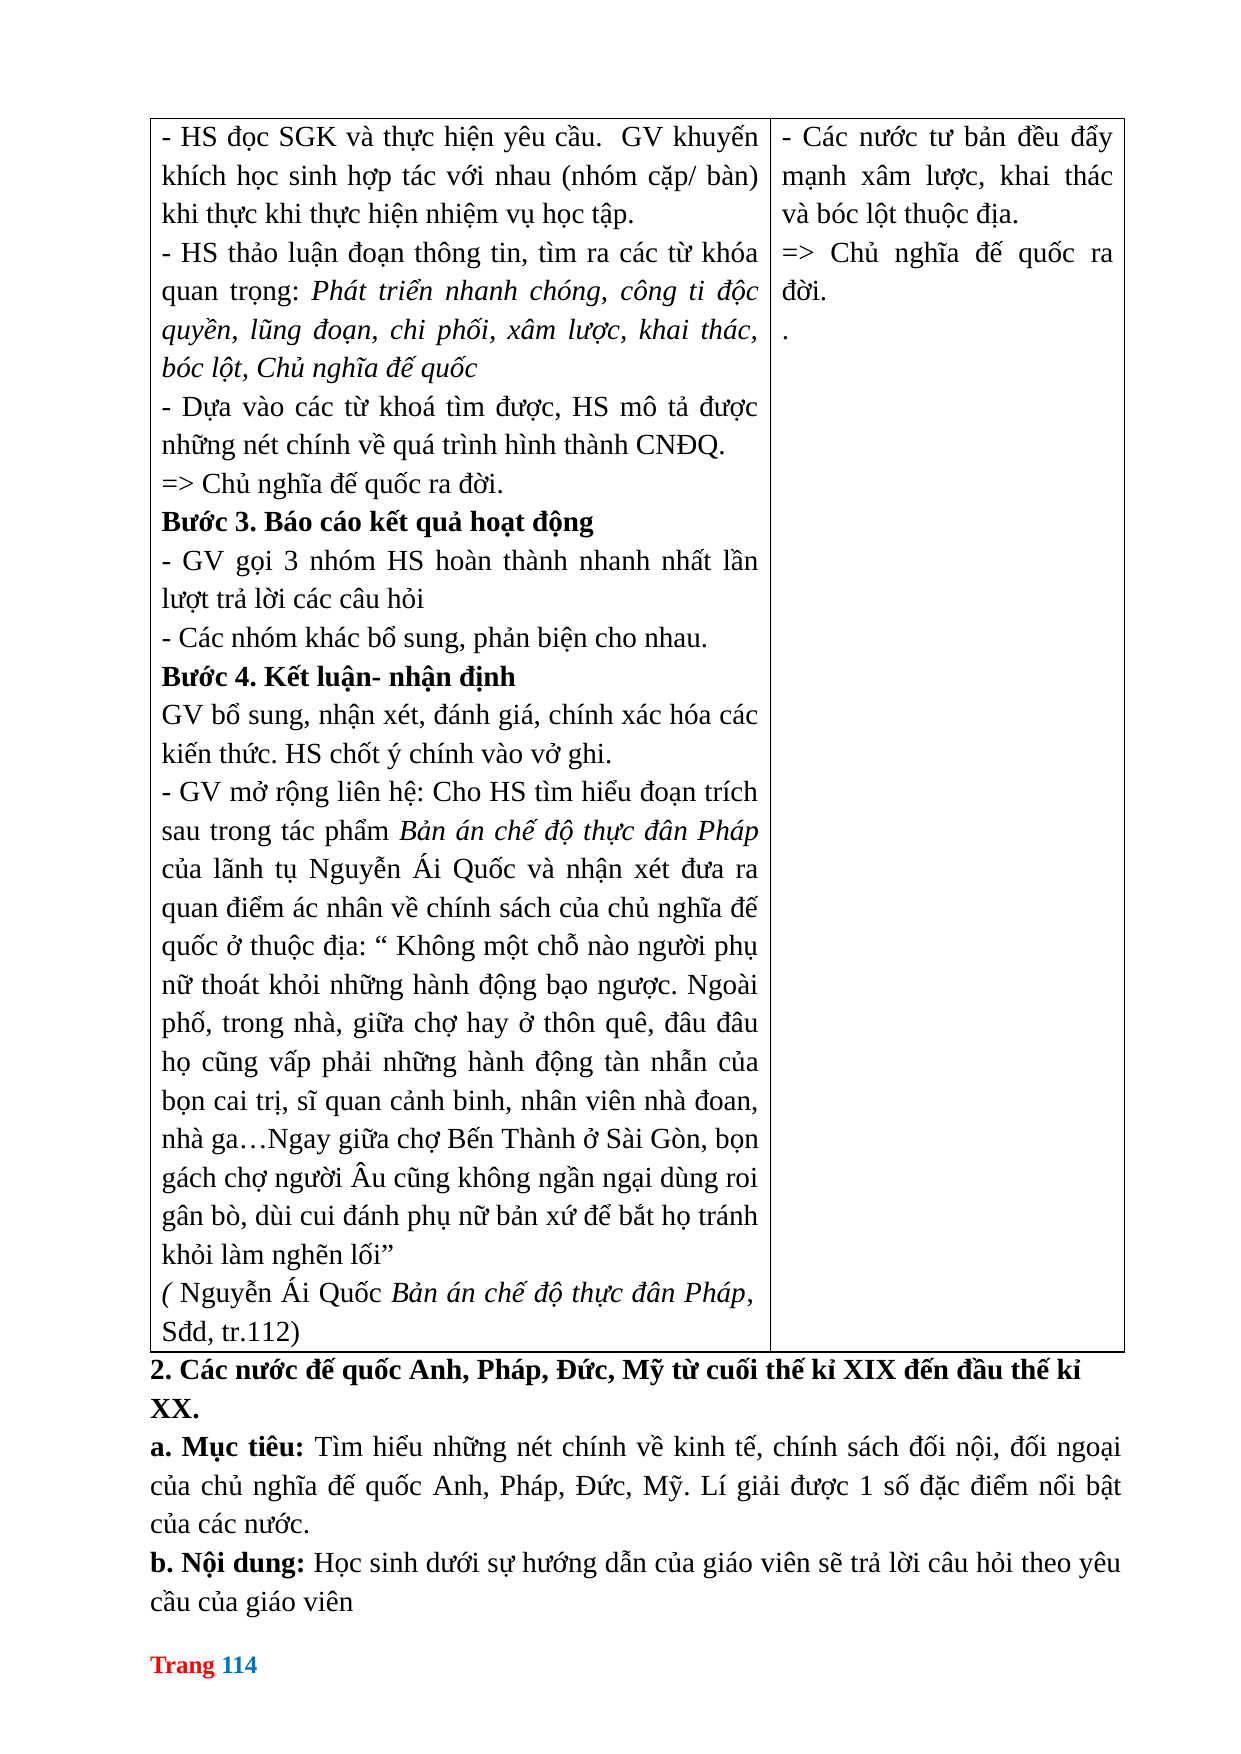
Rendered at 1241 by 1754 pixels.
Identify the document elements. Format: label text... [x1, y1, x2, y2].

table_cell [771, 119, 1124, 1351]
text b. Nội dung: Học sinh dưới sự hướng dẫn của giáo viên sẽ trả lời câu hỏi theo yêu cầu của giáo viên [150, 1545, 1122, 1617]
text 2. Các nước đế quốc Anh, Pháp, Đức, Mỹ từ cuối thế kỉ XIX đến đầu thế kỉ XX. [150, 1353, 1122, 1424]
text a. Mục tiêu: Tìm hiểu những nét chính về kinh tế, chính sách đối nội, đối ngoại của chủ nghĩa đế quốc Anh, Pháp, Đức, Mỹ. Lí giải được 1 số đặc điểm nổi bật của các nước. [150, 1429, 1122, 1540]
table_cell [151, 119, 770, 1351]
